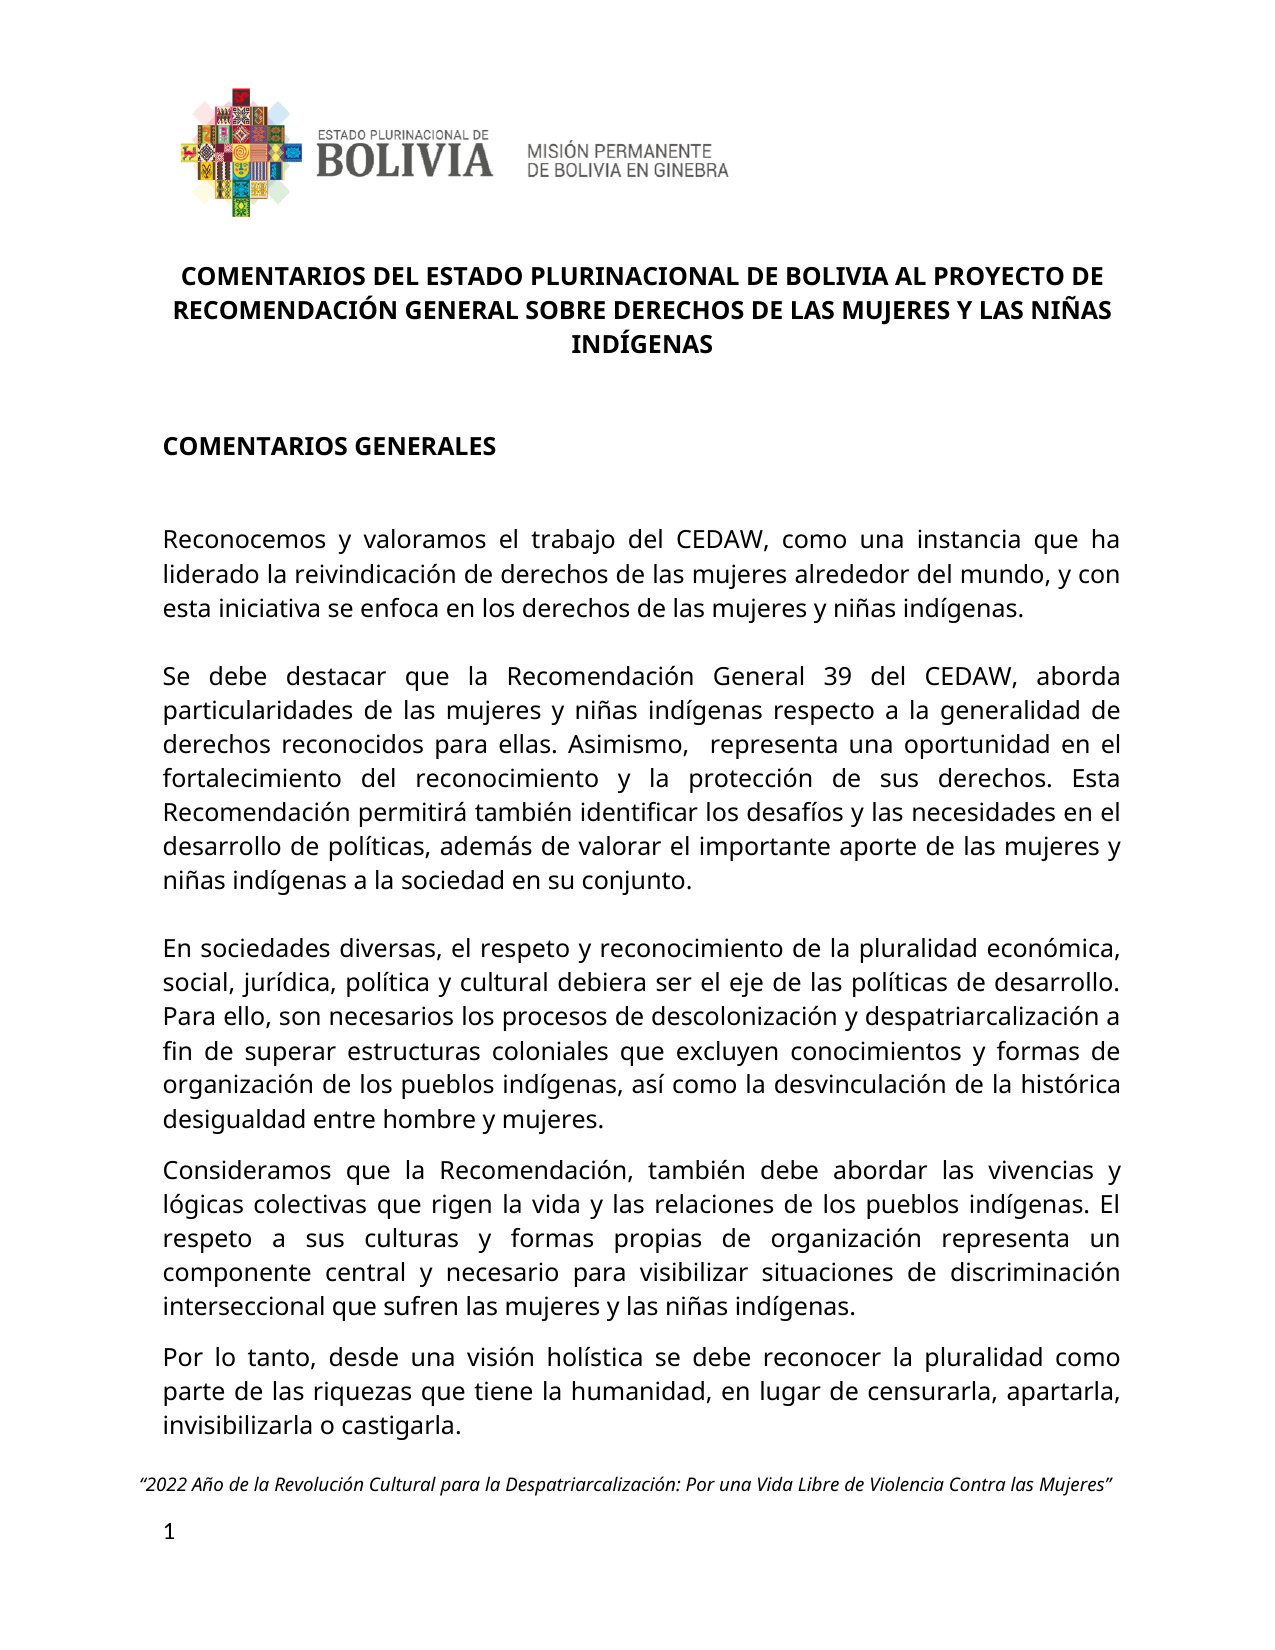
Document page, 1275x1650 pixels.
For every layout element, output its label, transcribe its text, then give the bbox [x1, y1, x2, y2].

text Reconocemos y valoramos el trabajo del CEDAW, como una instancia que ha liderado la reivindicación de derechos de las mujeres alrededor del mundo, y con esta iniciativa se enfoca en los derechos de las mujeres y niñas indígenas. [162, 522, 1122, 624]
text Por lo tanto, desde una visión holística se debe reconocer la pluralidad como parte de las riquezas que tiene la humanidad, en lugar de censurarla, apartarla, invisibilizarla o castigarla. [162, 1340, 1122, 1442]
text Se debe destacar que la Recomendación General 39 del CEDAW, aborda particularidades de las mujeres y niñas indígenas respecto a la generalidad de derechos reconocidos para ellas. Asimismo, representa una oportunidad en el fortalecimiento del reconocimiento y la protección de sus derechos. Esta Recomendación permitirá también identificar los desafíos y las necesidades en el desarrollo de políticas, además de valorar el importante aporte de las mujeres y niñas indígenas a la sociedad en su conjunto. [162, 658, 1122, 897]
picture [162, 73, 744, 225]
text COMENTARIOS DEL ESTADO PLURINACIONAL DE BOLIVIA AL PROYECTO DE RECOMENDACIÓN GENERAL SOBRE DERECHOS DE LAS MUJERES Y LAS NIÑAS INDÍGENAS [162, 258, 1122, 360]
text Consideramos que la Recomendación, también debe abordar las vivencias y lógicas colectivas que rigen la vida y las relaciones de los pueblos indígenas. El respeto a sus culturas y formas propias de organización representa un componente central y necesario para visibilizar situaciones de discriminación interseccional que sufren las mujeres y las niñas indígenas. [162, 1152, 1122, 1323]
text COMENTARIOS GENERALES [162, 428, 1122, 463]
text En sociedades diversas, el respeto y reconocimiento de la pluralidad económica, social, jurídica, política y cultural debiera ser el eje de las políticas de desarrollo. Para ello, son necesarios los procesos de descolonización y despatriarcalización a fin de superar estructuras coloniales que excluyen conocimientos y formas de organización de los pueblos indígenas, así como la desvinculación de la histórica desigualdad entre hombre y mujeres. [162, 931, 1122, 1135]
